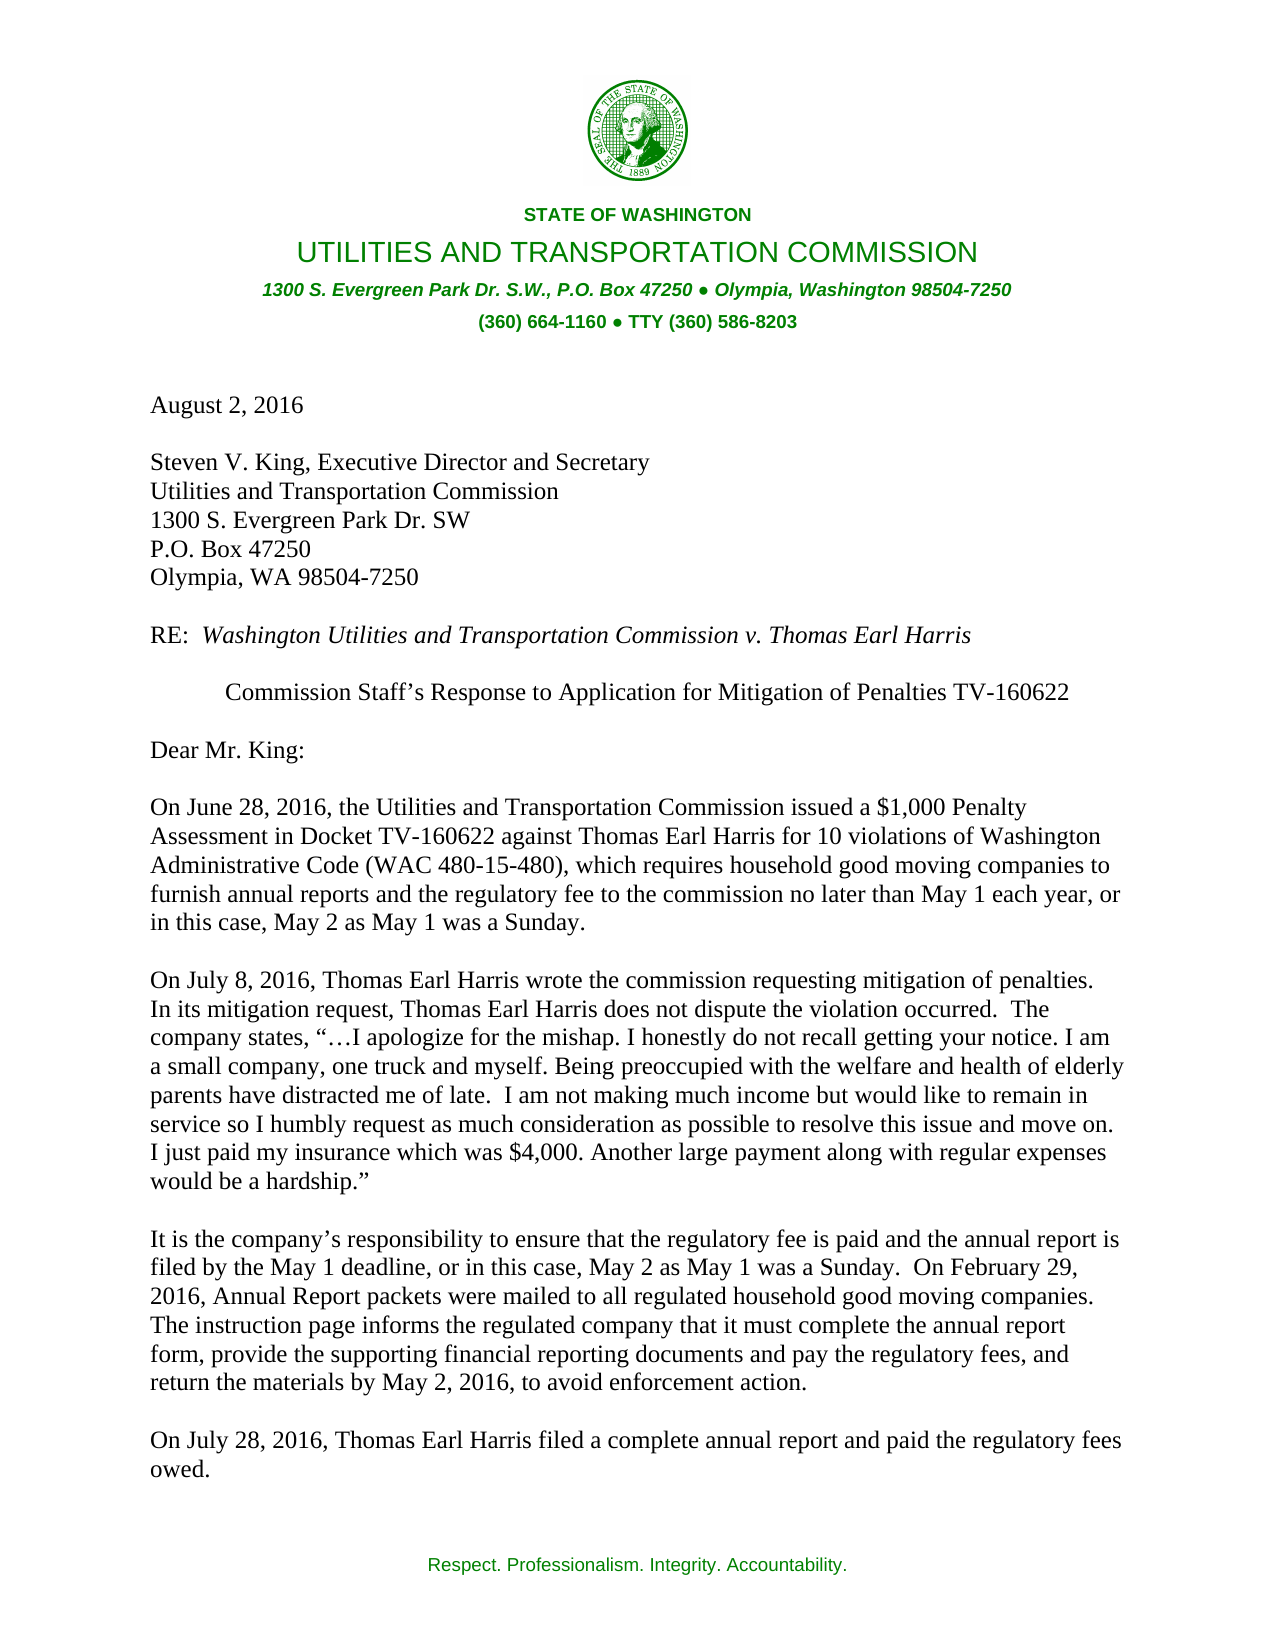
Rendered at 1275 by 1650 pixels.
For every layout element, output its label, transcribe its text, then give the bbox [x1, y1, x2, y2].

text On June 28, 2016, the Utilities and Transportation Commission issued a $1,000 Penalty Assessment in Docket TV-160622 against Thomas Earl Harris for 10 violations of Washington Administrative Code (WAC 480-15-480), which requires household good moving companies to furnish annual reports and the regulatory fee to the commission no later than May 1 each year, or in this case, May 2 as May 1 was a Sunday. [150, 792, 1125, 936]
text On July 28, 2016, Thomas Earl Harris filed a complete annual report and paid the regulatory fees owed. [150, 1425, 1125, 1482]
text Utilities and Transportation Commission [150, 476, 1125, 505]
text P.O. Box 47250 [150, 534, 1125, 562]
text Dear Mr. King: [150, 735, 1125, 764]
text On July 8, 2016, Thomas Earl Harris wrote the commission requesting mitigation of penalties. In its mitigation request, Thomas Earl Harris does not dispute the violation occurred. The company states, “…I apologize for the mishap. I honestly do not recall getting your notice. I am a small company, one truck and myself. Being preoccupied with the welfare and health of elderly parents have distracted me of late. I am not making much income but would like to remain in service so I humbly request as much consideration as possible to resolve this issue and move on. I just paid my insurance which was $4,000. Another large payment along with regular expenses would be a hardship.” [150, 965, 1125, 1195]
text RE: Washington Utilities and Transportation Commission v. Thomas Earl Harris [150, 620, 1125, 649]
text 1300 S. Evergreen Park Dr. SW [150, 505, 1125, 534]
text Olympia, WA 98504-7250 [150, 562, 1125, 591]
text Commission Staff’s Response to Application for Mitigation of Penalties TV-160622 [150, 677, 1125, 706]
text Steven V. King, Executive Director and Secretary [150, 447, 1125, 476]
text It is the company’s responsibility to ensure that the regulatory fee is paid and the annual report is filed by the May 1 deadline, or in this case, May 2 as May 1 was a Sunday. On February 29, 2016, Annual Report packets were mailed to all regulated household good moving companies. The instruction page informs the regulated company that it must complete the annual report form, provide the supporting financial reporting documents and pay the regulatory fees, and return the materials by May 2, 2016, to avoid enforcement action. [150, 1224, 1125, 1396]
text August 2, 2016 [150, 390, 1125, 419]
